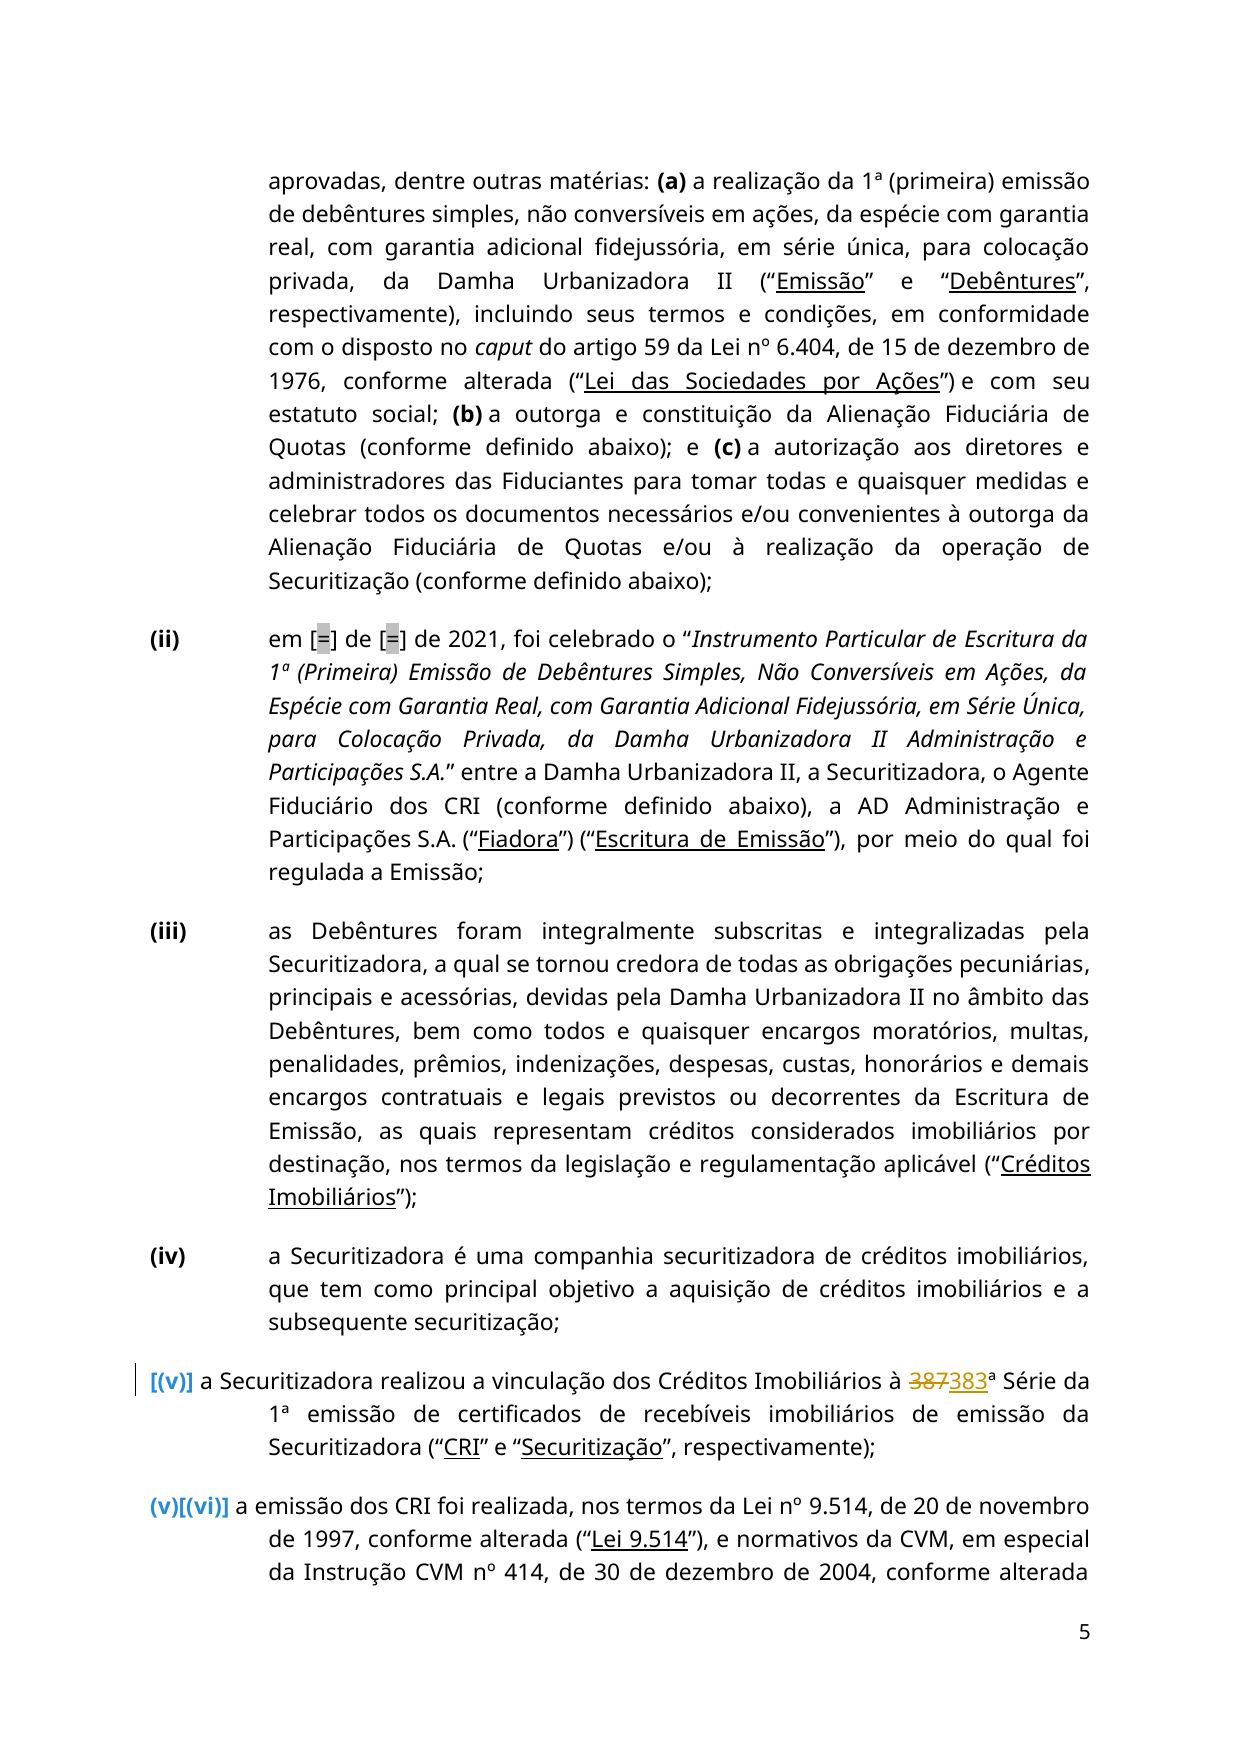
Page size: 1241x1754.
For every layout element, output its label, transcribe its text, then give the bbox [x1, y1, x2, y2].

list em [=] de [=] de 2021, foi celebrado o “Instrumento Particular de Escritura da 1ª (Primeira) Emissão de Debêntures Simples, Não Conversíveis em Ações, da Espécie com Garantia Real, com Garantia Adicional Fidejussória, em Série Única, para Colocação Privada, da Damha Urbanizadora II Administração e Participações S.A.” entre a Damha Urbanizadora II, a Securitizadora, o Agente Fiduciário dos CRI (conforme definido abaixo), a AD Administração e Participações S.A. (“Fiadora”) (“Escritura de Emissão”), por meio do qual foi regulada a Emissão; [150, 621, 1090, 887]
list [150, 162, 1090, 596]
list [150, 1487, 1090, 1587]
list as Debêntures foram integralmente subscritas e integralizadas pela Securitizadora, a qual se tornou credora de todas as obrigações pecuniárias, principais e acessórias, devidas pela Damha Urbanizadora II no âmbito das Debêntures, bem como todos e quaisquer encargos moratórios, multas, penalidades, prêmios, indenizações, despesas, custas, honorários e demais encargos contratuais e legais previstos ou decorrentes da Escritura de Emissão, as quais representam créditos considerados imobiliários por destinação, nos termos da legislação e regulamentação aplicável (“Créditos Imobiliários”); [150, 912, 1090, 1212]
list a Securitizadora é uma companhia securitizadora de créditos imobiliários, que tem como principal objetivo a aquisição de créditos imobiliários e a subsequente securitização; [150, 1237, 1090, 1337]
list a Securitizadora realizou a vinculação dos Créditos Imobiliários à ª Série da 1ª emissão de certificados de recebíveis imobiliários de emissão da Securitizadora (“CRI” e “Securitização”, respectivamente); [150, 1362, 1090, 1462]
